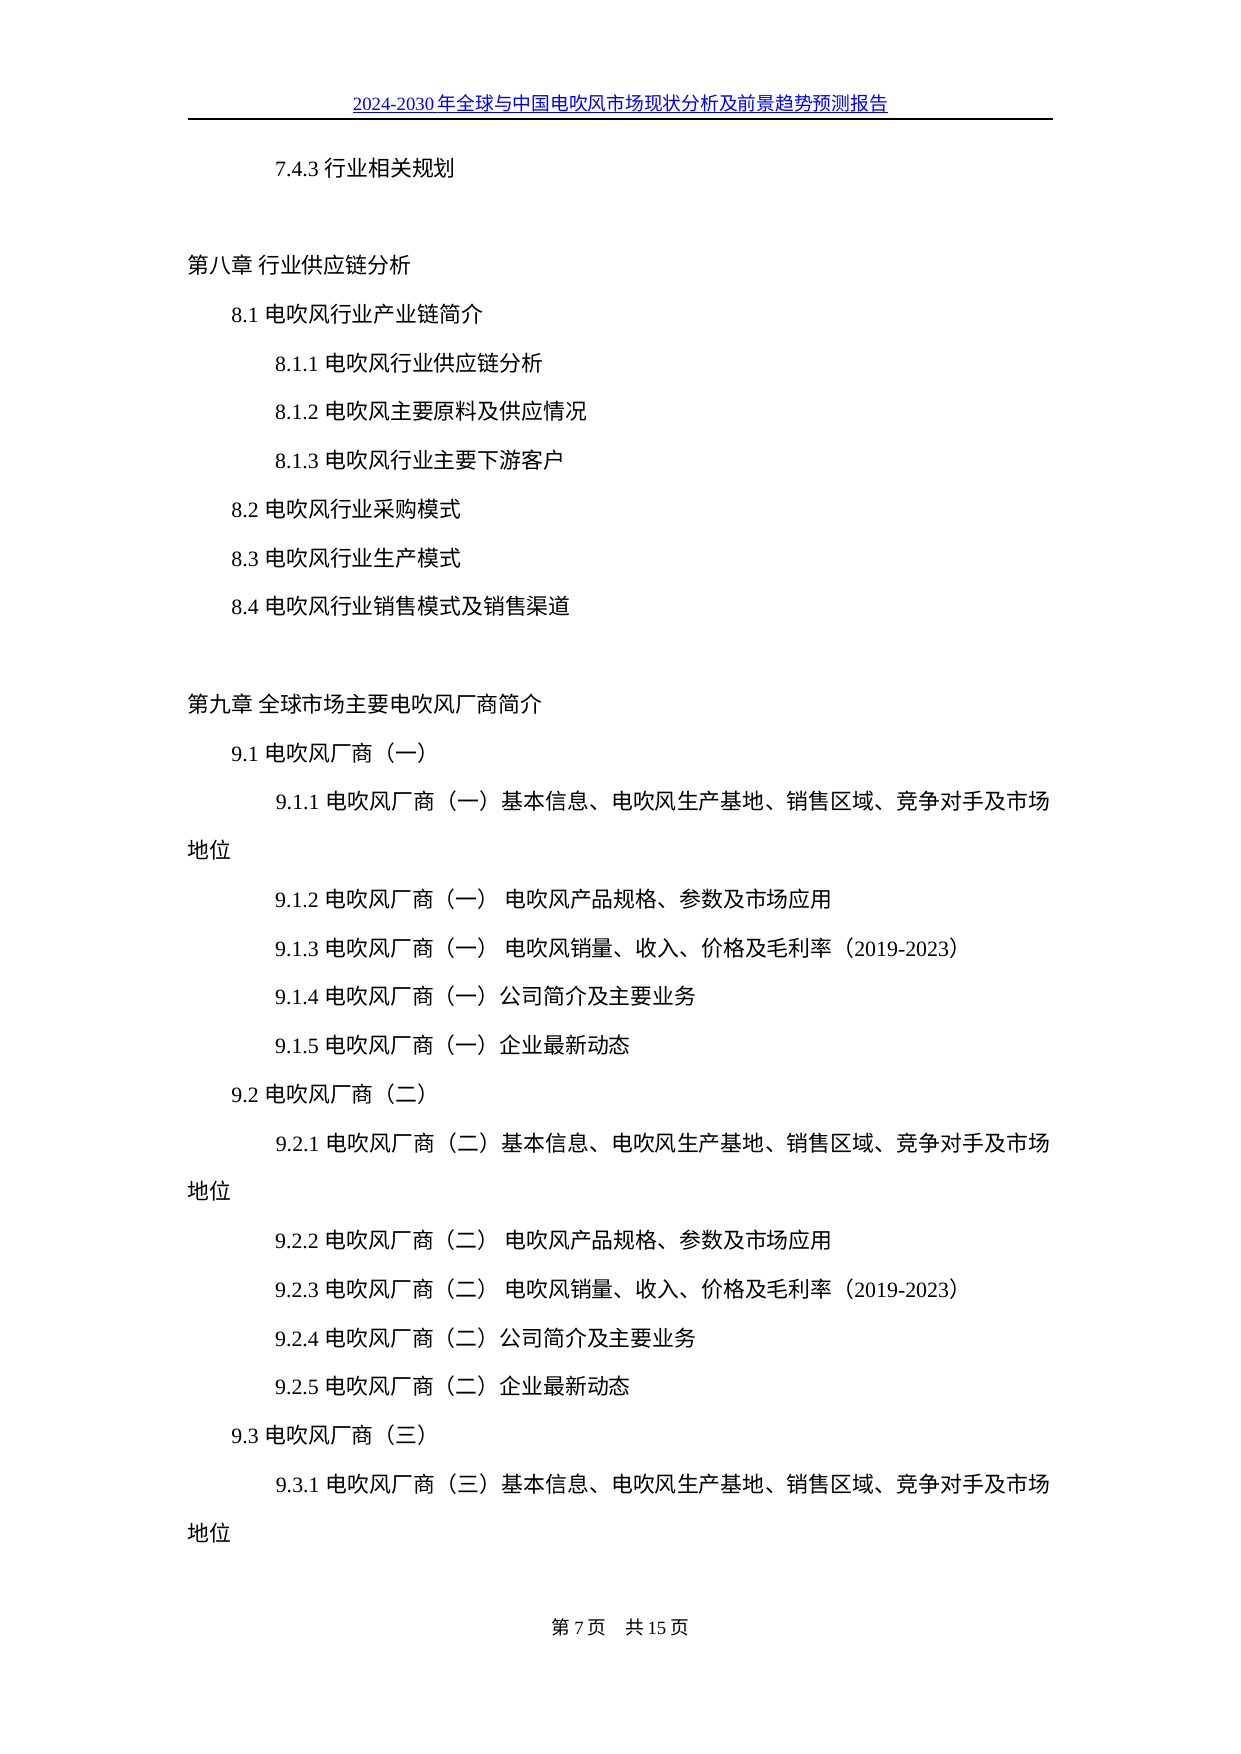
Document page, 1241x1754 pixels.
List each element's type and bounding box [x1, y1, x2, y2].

text [187, 150, 1053, 1548]
